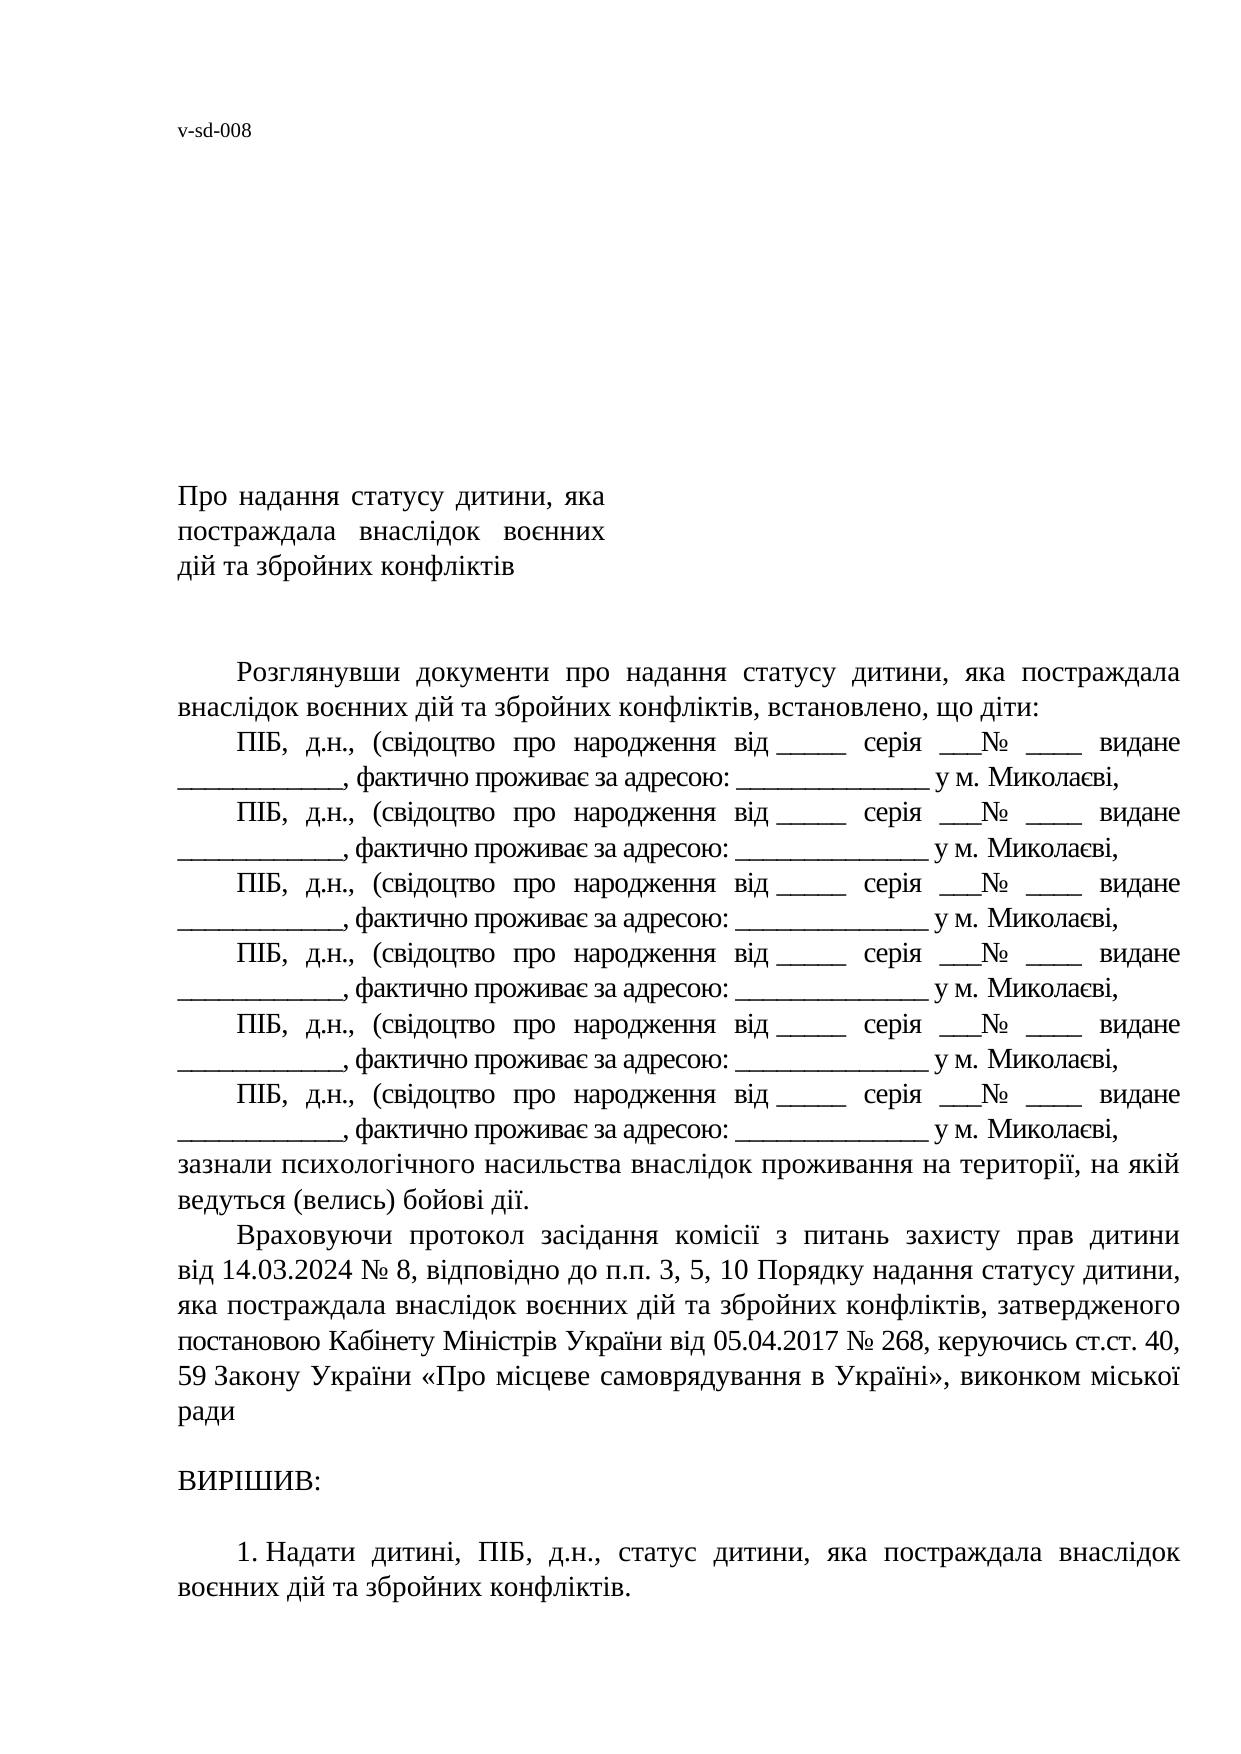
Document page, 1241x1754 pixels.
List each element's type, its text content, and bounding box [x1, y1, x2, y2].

text Враховуючи протокол засідання комісії з питань захисту прав дитини від 14.03.2024 № 8, відповідно до п.п. 3, 5, 10 Порядку надання статусу дитини, яка постраждала внаслідок воєнних дій та збройних конфліктів, затвердженого постановою Кабінету Міністрів України від 05.04.2017 № 268, керуючись ст.ст. 40, 59 Закону України «Про місцеве самоврядування в Україні», виконком міської ради [177, 1217, 1181, 1427]
text Про надання статусу дитини, яка постраждала внаслідок воєнних дій та збройних конфліктів [177, 478, 605, 582]
text зазнали психологічного насильства внаслідок проживання на території, на якій ведуться (велись) бойові дії. [177, 1147, 1181, 1215]
text ПІБ, д.н., (свідоцтво про народження від _____ серія ___№ ____ видане ____________, фактично проживає за адресою: ______________ у м. Миколаєві, [177, 935, 1181, 1004]
text ПІБ, д.н., (свідоцтво про народження від _____ серія ___№ ____ видане ____________, фактично проживає за адресою: ______________ у м. Миколаєві, [177, 794, 1181, 863]
text v-sd-008 [177, 118, 1181, 142]
text ПІБ, д.н., (свідоцтво про народження від _____ серія ___№ ____ видане ____________, фактично проживає за адресою: ______________ у м. Миколаєві, [177, 724, 1181, 793]
text ПІБ, д.н., (свідоцтво про народження від _____ серія ___№ ____ видане ____________, фактично проживає за адресою: ______________ у м. Миколаєві, [177, 865, 1181, 934]
text ПІБ, д.н., (свідоцтво про народження від _____ серія ___№ ____ видане ____________, фактично проживає за адресою: ______________ у м. Миколаєві, [177, 1006, 1181, 1074]
text 1. Надати дитині, ПІБ, д.н., статус дитини, яка постраждала внаслідок воєнних дій та збройних конфліктів. [177, 1534, 1181, 1603]
text ПІБ, д.н., (свідоцтво про народження від _____ серія ___№ ____ видане ____________, фактично проживає за адресою: ______________ у м. Миколаєві, [177, 1076, 1181, 1145]
text Розглянувши документи про надання статусу дитини, яка постраждала внаслідок воєнних дій та збройних конфліктів, встановлено, що діти: [177, 654, 1181, 722]
text ВИРІШИВ: [177, 1463, 1181, 1497]
